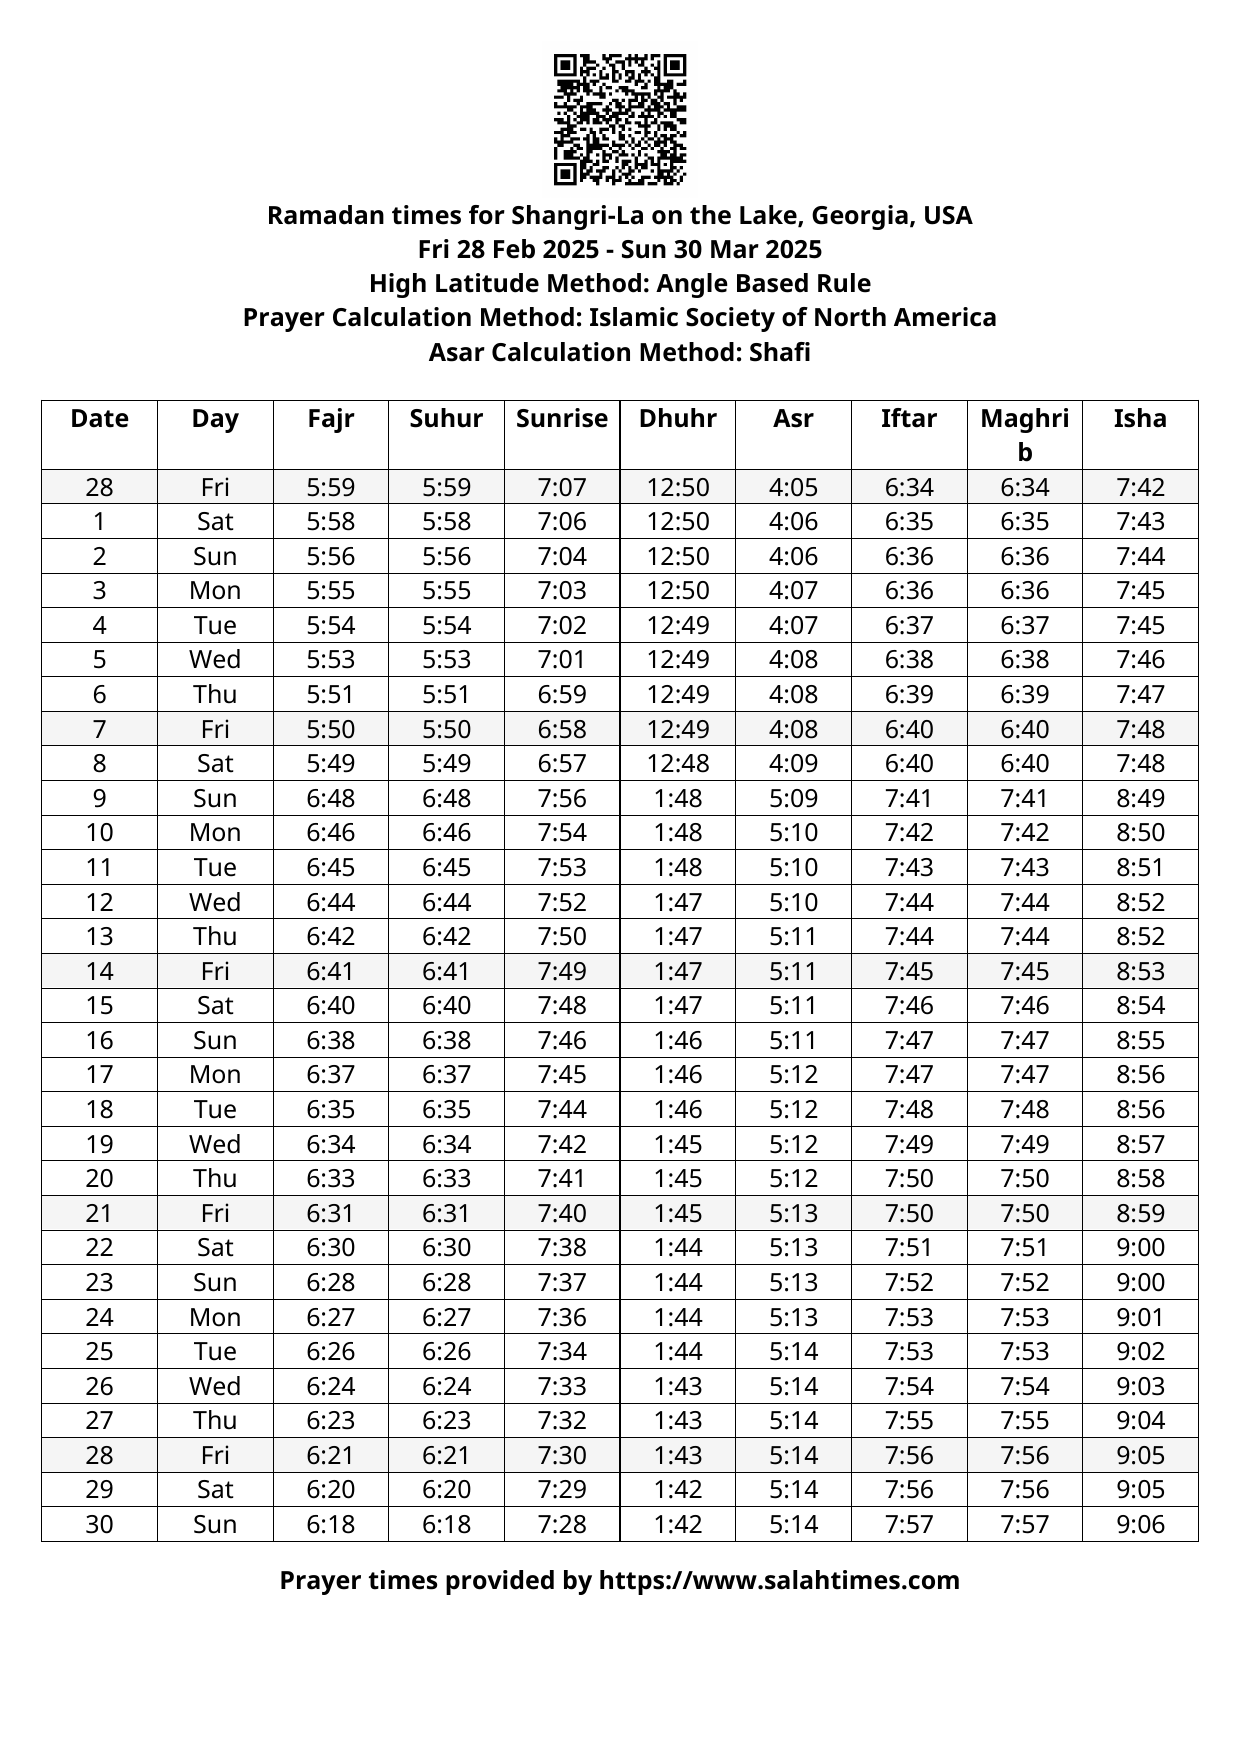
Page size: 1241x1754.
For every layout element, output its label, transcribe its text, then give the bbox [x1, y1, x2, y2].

table_cell Mon [158, 1058, 273, 1091]
table_cell 7:57 [968, 1507, 1082, 1541]
table_cell 9 [42, 781, 157, 814]
table_cell Sat [158, 989, 273, 1022]
table_cell 1:45 [621, 1161, 735, 1195]
table_cell 7:53 [852, 1300, 967, 1333]
table_cell 5:14 [736, 1507, 851, 1541]
table_cell 7:53 [968, 1334, 1082, 1368]
table_cell 6:18 [389, 1507, 504, 1541]
table_cell 16 [42, 1023, 157, 1057]
text High Latitude Method: Angle Based Rule [42, 266, 1198, 300]
table_cell 8:56 [1083, 1058, 1198, 1091]
table_header Isha [1083, 401, 1198, 469]
table_header Suhur [389, 401, 504, 469]
table_cell 8:56 [1083, 1092, 1198, 1126]
table_header Dhuhr [621, 401, 735, 469]
table_cell 5:12 [736, 1161, 851, 1195]
table_cell 6:42 [389, 919, 504, 953]
table_cell 9:05 [1083, 1438, 1198, 1472]
table_cell 9:00 [1083, 1265, 1198, 1299]
table_cell Sun [158, 1023, 273, 1057]
table_cell 7:33 [505, 1369, 619, 1402]
table_cell 6:58 [505, 712, 619, 745]
table_cell 5:51 [389, 677, 504, 711]
table_cell 5:55 [389, 574, 504, 607]
table_cell 1:47 [621, 919, 735, 953]
table_cell 7:47 [968, 1023, 1082, 1057]
table_cell 7:44 [852, 885, 967, 918]
table_cell 7:46 [852, 989, 967, 1022]
table_cell 6:23 [274, 1404, 388, 1437]
table_cell 5:53 [274, 643, 388, 676]
table_cell 9:02 [1083, 1334, 1198, 1368]
table_cell 7:45 [505, 1058, 619, 1091]
table_cell 7:53 [968, 1300, 1082, 1333]
table_cell 7:41 [852, 781, 967, 814]
table_cell 12 [42, 885, 157, 918]
table_cell 8:57 [1083, 1127, 1198, 1160]
table_cell 7:32 [505, 1404, 619, 1437]
table_cell 5:13 [736, 1265, 851, 1299]
table_cell 8:51 [1083, 850, 1198, 884]
table_cell 7:55 [968, 1404, 1082, 1437]
table_header Asr [736, 401, 851, 469]
table_cell 7:49 [505, 954, 619, 987]
table_cell 9:00 [1083, 1231, 1198, 1264]
table_cell 8:49 [1083, 781, 1198, 814]
table_cell 4:09 [736, 746, 851, 780]
table_cell 6:21 [274, 1438, 388, 1472]
table_cell 5:10 [736, 816, 851, 849]
table_cell 6:35 [852, 504, 967, 538]
table_cell 6:24 [389, 1369, 504, 1402]
table_cell 6:40 [389, 989, 504, 1022]
table_cell 2 [42, 539, 157, 572]
table_cell Wed [158, 1127, 273, 1160]
table_cell 7:37 [505, 1265, 619, 1299]
table_cell 7:57 [852, 1507, 967, 1541]
table_cell 1:46 [621, 1023, 735, 1057]
table_cell 4:07 [736, 608, 851, 642]
table_header Day [158, 401, 273, 469]
table_cell 7:50 [852, 1161, 967, 1195]
table_cell 1:46 [621, 1058, 735, 1091]
table_cell 5:11 [736, 989, 851, 1022]
table_cell 7:56 [968, 1438, 1082, 1472]
table_cell 7:01 [505, 643, 619, 676]
table_cell 6:40 [852, 712, 967, 745]
table_cell 1:42 [621, 1507, 735, 1541]
table_cell 14 [42, 954, 157, 987]
table_cell 7:34 [505, 1334, 619, 1368]
table_cell 6:38 [274, 1023, 388, 1057]
table_cell 6:20 [389, 1473, 504, 1506]
table_cell 21 [42, 1196, 157, 1229]
table_cell 28 [42, 470, 157, 503]
table_cell 5:11 [736, 1023, 851, 1057]
table_cell Fri [158, 954, 273, 987]
table_cell 5:14 [736, 1473, 851, 1506]
table_cell 7:52 [505, 885, 619, 918]
table_cell 5:12 [736, 1058, 851, 1091]
table_cell 1:42 [621, 1473, 735, 1506]
table_cell 7:48 [968, 1092, 1082, 1126]
table_cell 5:59 [389, 470, 504, 503]
table_cell 6:46 [274, 816, 388, 849]
table_cell 9:03 [1083, 1369, 1198, 1402]
table_cell 8:52 [1083, 885, 1198, 918]
table_cell Fri [158, 470, 273, 503]
table_cell 5:14 [736, 1404, 851, 1437]
table_cell 18 [42, 1092, 157, 1126]
table_cell 7:02 [505, 608, 619, 642]
table_cell 1:45 [621, 1127, 735, 1160]
table_cell 9:06 [1083, 1507, 1198, 1541]
table_cell 6:31 [389, 1196, 504, 1229]
table_cell 7 [42, 712, 157, 745]
table_cell 5:12 [736, 1127, 851, 1160]
table_cell 7:56 [852, 1438, 967, 1472]
table_cell 4:08 [736, 643, 851, 676]
table_cell 12:49 [621, 677, 735, 711]
table_cell 1:46 [621, 1092, 735, 1126]
table_cell 7:43 [852, 850, 967, 884]
table_cell 6:30 [389, 1231, 504, 1264]
table_header Maghrib [968, 401, 1082, 469]
table_cell 6:33 [389, 1161, 504, 1195]
table_cell 1:48 [621, 816, 735, 849]
table_cell 7:50 [968, 1196, 1082, 1229]
table_cell 5:59 [274, 470, 388, 503]
table_cell Mon [158, 574, 273, 607]
table_cell 9:05 [1083, 1473, 1198, 1506]
table_cell 5:54 [274, 608, 388, 642]
table_cell 12:48 [621, 746, 735, 780]
table_cell 6:36 [968, 539, 1082, 572]
table_cell 12:49 [621, 608, 735, 642]
table_cell 7:36 [505, 1300, 619, 1333]
table_cell Thu [158, 1161, 273, 1195]
table_cell 7:41 [505, 1161, 619, 1195]
picture [542, 41, 699, 198]
table_cell 28 [42, 1438, 157, 1472]
text Fri 28 Feb 2025 - Sun 30 Mar 2025 [42, 232, 1198, 266]
table_cell 7:53 [505, 850, 619, 884]
table_cell 1:48 [621, 850, 735, 884]
table_cell 5:14 [736, 1438, 851, 1472]
table_cell 12:50 [621, 470, 735, 503]
table_cell 11 [42, 850, 157, 884]
table_cell 7:49 [852, 1127, 967, 1160]
table_cell 6:37 [274, 1058, 388, 1091]
table_cell 6:24 [274, 1369, 388, 1402]
table_cell 6:27 [274, 1300, 388, 1333]
table_cell 7:29 [505, 1473, 619, 1506]
table_cell 7:44 [1083, 539, 1198, 572]
table_cell 5:58 [389, 504, 504, 538]
table_cell 6:23 [389, 1404, 504, 1437]
table_cell 7:38 [505, 1231, 619, 1264]
table_cell 22 [42, 1231, 157, 1264]
table_cell 6:44 [389, 885, 504, 918]
table_cell 6:34 [389, 1127, 504, 1160]
table_cell 6:41 [274, 954, 388, 987]
table_cell 6:57 [505, 746, 619, 780]
table_cell 7:06 [505, 504, 619, 538]
table_cell 7:47 [968, 1058, 1082, 1091]
table_cell 7:48 [505, 989, 619, 1022]
table_cell 24 [42, 1300, 157, 1333]
table_cell 5:13 [736, 1300, 851, 1333]
table_cell 7:45 [1083, 574, 1198, 607]
table_cell 7:03 [505, 574, 619, 607]
table_cell 7:51 [852, 1231, 967, 1264]
table_cell 5 [42, 643, 157, 676]
table_cell 15 [42, 989, 157, 1022]
table_cell 5:12 [736, 1092, 851, 1126]
table_cell 7:44 [968, 885, 1082, 918]
table_cell 6:36 [968, 574, 1082, 607]
table_cell 7:46 [1083, 643, 1198, 676]
table_cell 5:50 [274, 712, 388, 745]
table_cell 5:14 [736, 1334, 851, 1368]
table_cell 1:47 [621, 885, 735, 918]
table_cell 8:53 [1083, 954, 1198, 987]
table_cell 7:47 [852, 1023, 967, 1057]
table_cell 5:54 [389, 608, 504, 642]
table_cell 30 [42, 1507, 157, 1541]
table_cell 1:47 [621, 989, 735, 1022]
table_cell 9:04 [1083, 1404, 1198, 1437]
table_cell 7:48 [852, 1092, 967, 1126]
table_cell 7:43 [968, 850, 1082, 884]
table_cell 27 [42, 1404, 157, 1437]
table_cell 7:49 [968, 1127, 1082, 1160]
table_cell 7:50 [852, 1196, 967, 1229]
table_cell 5:13 [736, 1196, 851, 1229]
table_cell 4:06 [736, 539, 851, 572]
table_cell 7:46 [968, 989, 1082, 1022]
table_cell 6:36 [852, 574, 967, 607]
table_cell 6:45 [274, 850, 388, 884]
table_cell 5:14 [736, 1369, 851, 1402]
table_cell 7:47 [852, 1058, 967, 1091]
table_header Date [42, 401, 157, 469]
table_cell 4:05 [736, 470, 851, 503]
table_cell 7:47 [1083, 677, 1198, 711]
table_cell 7:56 [505, 781, 619, 814]
table_cell 6:33 [274, 1161, 388, 1195]
table_cell 6:35 [274, 1092, 388, 1126]
table_cell 7:44 [968, 919, 1082, 953]
table_cell 9:01 [1083, 1300, 1198, 1333]
table_cell 1:43 [621, 1438, 735, 1472]
table_cell Sun [158, 1507, 273, 1541]
table_cell 6:37 [968, 608, 1082, 642]
table_cell 7:04 [505, 539, 619, 572]
table_cell 8:50 [1083, 816, 1198, 849]
table_cell 7:42 [505, 1127, 619, 1160]
table_cell 8:55 [1083, 1023, 1198, 1057]
table_cell 26 [42, 1369, 157, 1402]
table_cell 6:38 [852, 643, 967, 676]
table_cell 6:44 [274, 885, 388, 918]
table_cell 7:48 [1083, 712, 1198, 745]
table_cell 6:28 [274, 1265, 388, 1299]
table_cell 13 [42, 919, 157, 953]
table_cell 1:44 [621, 1265, 735, 1299]
table_cell 3 [42, 574, 157, 607]
table_cell 6:37 [852, 608, 967, 642]
table_cell Sat [158, 1473, 273, 1506]
table_cell 1:45 [621, 1196, 735, 1229]
table_cell 25 [42, 1334, 157, 1368]
table_cell Wed [158, 1369, 273, 1402]
table_cell 6:46 [389, 816, 504, 849]
table_cell 7:48 [1083, 746, 1198, 780]
table_cell 6:35 [389, 1092, 504, 1126]
text Prayer times provided by https://www.salahtimes.com [42, 1563, 1198, 1597]
table_cell 6:28 [389, 1265, 504, 1299]
table_cell 5:55 [274, 574, 388, 607]
table_cell 8:58 [1083, 1161, 1198, 1195]
table_cell 7:44 [852, 919, 967, 953]
table_cell 20 [42, 1161, 157, 1195]
table_cell 4:08 [736, 712, 851, 745]
table_cell 7:54 [968, 1369, 1082, 1402]
table_cell 7:07 [505, 470, 619, 503]
table_cell Fri [158, 1438, 273, 1472]
table_cell Tue [158, 1334, 273, 1368]
table_cell 5:56 [274, 539, 388, 572]
table_cell 8 [42, 746, 157, 780]
table_cell 10 [42, 816, 157, 849]
table_cell 5:49 [389, 746, 504, 780]
table_cell 6:39 [968, 677, 1082, 711]
table_cell 7:54 [852, 1369, 967, 1402]
table_cell 4:07 [736, 574, 851, 607]
table_cell 6:48 [389, 781, 504, 814]
table_cell 6:40 [852, 746, 967, 780]
table_header Sunrise [505, 401, 619, 469]
table_cell 5:58 [274, 504, 388, 538]
table_cell 6:40 [968, 746, 1082, 780]
table_cell 6:21 [389, 1438, 504, 1472]
table_cell 6:48 [274, 781, 388, 814]
table_cell 4:08 [736, 677, 851, 711]
table_cell Fri [158, 1196, 273, 1229]
table_cell 8:59 [1083, 1196, 1198, 1229]
table_cell 7:56 [852, 1473, 967, 1506]
table_cell 7:44 [505, 1092, 619, 1126]
table_cell 7:43 [1083, 504, 1198, 538]
table_header Fajr [274, 401, 388, 469]
table_cell Fri [158, 712, 273, 745]
table_cell Sun [158, 781, 273, 814]
table_cell 1:44 [621, 1231, 735, 1264]
table_cell 1:44 [621, 1334, 735, 1368]
table_cell 12:50 [621, 539, 735, 572]
table_cell Mon [158, 816, 273, 849]
table_cell 6:34 [968, 470, 1082, 503]
table_cell 4:06 [736, 504, 851, 538]
text Asar Calculation Method: Shafi [42, 334, 1198, 368]
table_cell 7:53 [852, 1334, 967, 1368]
table_cell 5:11 [736, 954, 851, 987]
table_cell 6:37 [389, 1058, 504, 1091]
table_cell 5:13 [736, 1231, 851, 1264]
table_cell 1:47 [621, 954, 735, 987]
table_cell 6:36 [852, 539, 967, 572]
table_cell 8:52 [1083, 919, 1198, 953]
table_cell 5:53 [389, 643, 504, 676]
table_cell 7:52 [852, 1265, 967, 1299]
text Prayer Calculation Method: Islamic Society of North America [42, 300, 1198, 334]
table_cell 5:09 [736, 781, 851, 814]
table_cell 12:50 [621, 574, 735, 607]
table_cell 7:54 [505, 816, 619, 849]
table_cell 6:31 [274, 1196, 388, 1229]
table_cell Tue [158, 850, 273, 884]
table_cell 6:30 [274, 1231, 388, 1264]
table_cell 7:45 [852, 954, 967, 987]
table_cell 6:42 [274, 919, 388, 953]
table_cell 7:45 [968, 954, 1082, 987]
table_cell 6:35 [968, 504, 1082, 538]
table_cell 6:34 [852, 470, 967, 503]
table_cell 6:38 [968, 643, 1082, 676]
table_cell Thu [158, 919, 273, 953]
table_cell 4 [42, 608, 157, 642]
table_cell 7:40 [505, 1196, 619, 1229]
table_cell 19 [42, 1127, 157, 1160]
table_cell 5:50 [389, 712, 504, 745]
table_cell Mon [158, 1300, 273, 1333]
table_cell 1:48 [621, 781, 735, 814]
table_cell 29 [42, 1473, 157, 1506]
text Ramadan times for Shangri-La on the Lake, Georgia, USA [42, 198, 1198, 232]
table_cell 6:39 [852, 677, 967, 711]
table_cell 7:50 [968, 1161, 1082, 1195]
table_cell 6:38 [389, 1023, 504, 1057]
table_cell 6:27 [389, 1300, 504, 1333]
table_cell Sat [158, 1231, 273, 1264]
table_cell 7:45 [1083, 608, 1198, 642]
table_cell 5:49 [274, 746, 388, 780]
table_cell 7:28 [505, 1507, 619, 1541]
table_cell Tue [158, 608, 273, 642]
table_cell 7:42 [968, 816, 1082, 849]
table_cell 7:30 [505, 1438, 619, 1472]
table_cell Sat [158, 504, 273, 538]
table_cell 7:46 [505, 1023, 619, 1057]
table_cell 7:52 [968, 1265, 1082, 1299]
table_cell 8:54 [1083, 989, 1198, 1022]
table_cell 6:34 [274, 1127, 388, 1160]
table_cell Tue [158, 1092, 273, 1126]
table_cell 7:42 [1083, 470, 1198, 503]
table_cell 6:26 [274, 1334, 388, 1368]
table_cell 12:49 [621, 712, 735, 745]
table_cell 7:42 [852, 816, 967, 849]
table_cell 5:11 [736, 919, 851, 953]
table_cell 7:50 [505, 919, 619, 953]
table_header Iftar [852, 401, 967, 469]
table_cell 6:20 [274, 1473, 388, 1506]
table_cell Thu [158, 677, 273, 711]
table_cell 6:40 [274, 989, 388, 1022]
table_cell 5:51 [274, 677, 388, 711]
table_cell 1:43 [621, 1369, 735, 1402]
table_cell Wed [158, 643, 273, 676]
table_cell Thu [158, 1404, 273, 1437]
table_cell 6:26 [389, 1334, 504, 1368]
table_cell 7:55 [852, 1404, 967, 1437]
table_cell 23 [42, 1265, 157, 1299]
table_cell 17 [42, 1058, 157, 1091]
table_cell 5:56 [389, 539, 504, 572]
table_cell 6 [42, 677, 157, 711]
table_cell 7:51 [968, 1231, 1082, 1264]
table_cell 6:59 [505, 677, 619, 711]
table_cell 5:10 [736, 850, 851, 884]
table_cell 7:56 [968, 1473, 1082, 1506]
table_cell 6:41 [389, 954, 504, 987]
table_cell Sun [158, 1265, 273, 1299]
table_cell 12:49 [621, 643, 735, 676]
table_cell 12:50 [621, 504, 735, 538]
table_cell 1 [42, 504, 157, 538]
table_cell 6:40 [968, 712, 1082, 745]
table_cell Sun [158, 539, 273, 572]
table_cell 1:44 [621, 1300, 735, 1333]
table_cell 7:41 [968, 781, 1082, 814]
table_cell 1:43 [621, 1404, 735, 1437]
table_cell 6:18 [274, 1507, 388, 1541]
table_cell 5:10 [736, 885, 851, 918]
table_cell Wed [158, 885, 273, 918]
table_cell 6:45 [389, 850, 504, 884]
table_cell Sat [158, 746, 273, 780]
